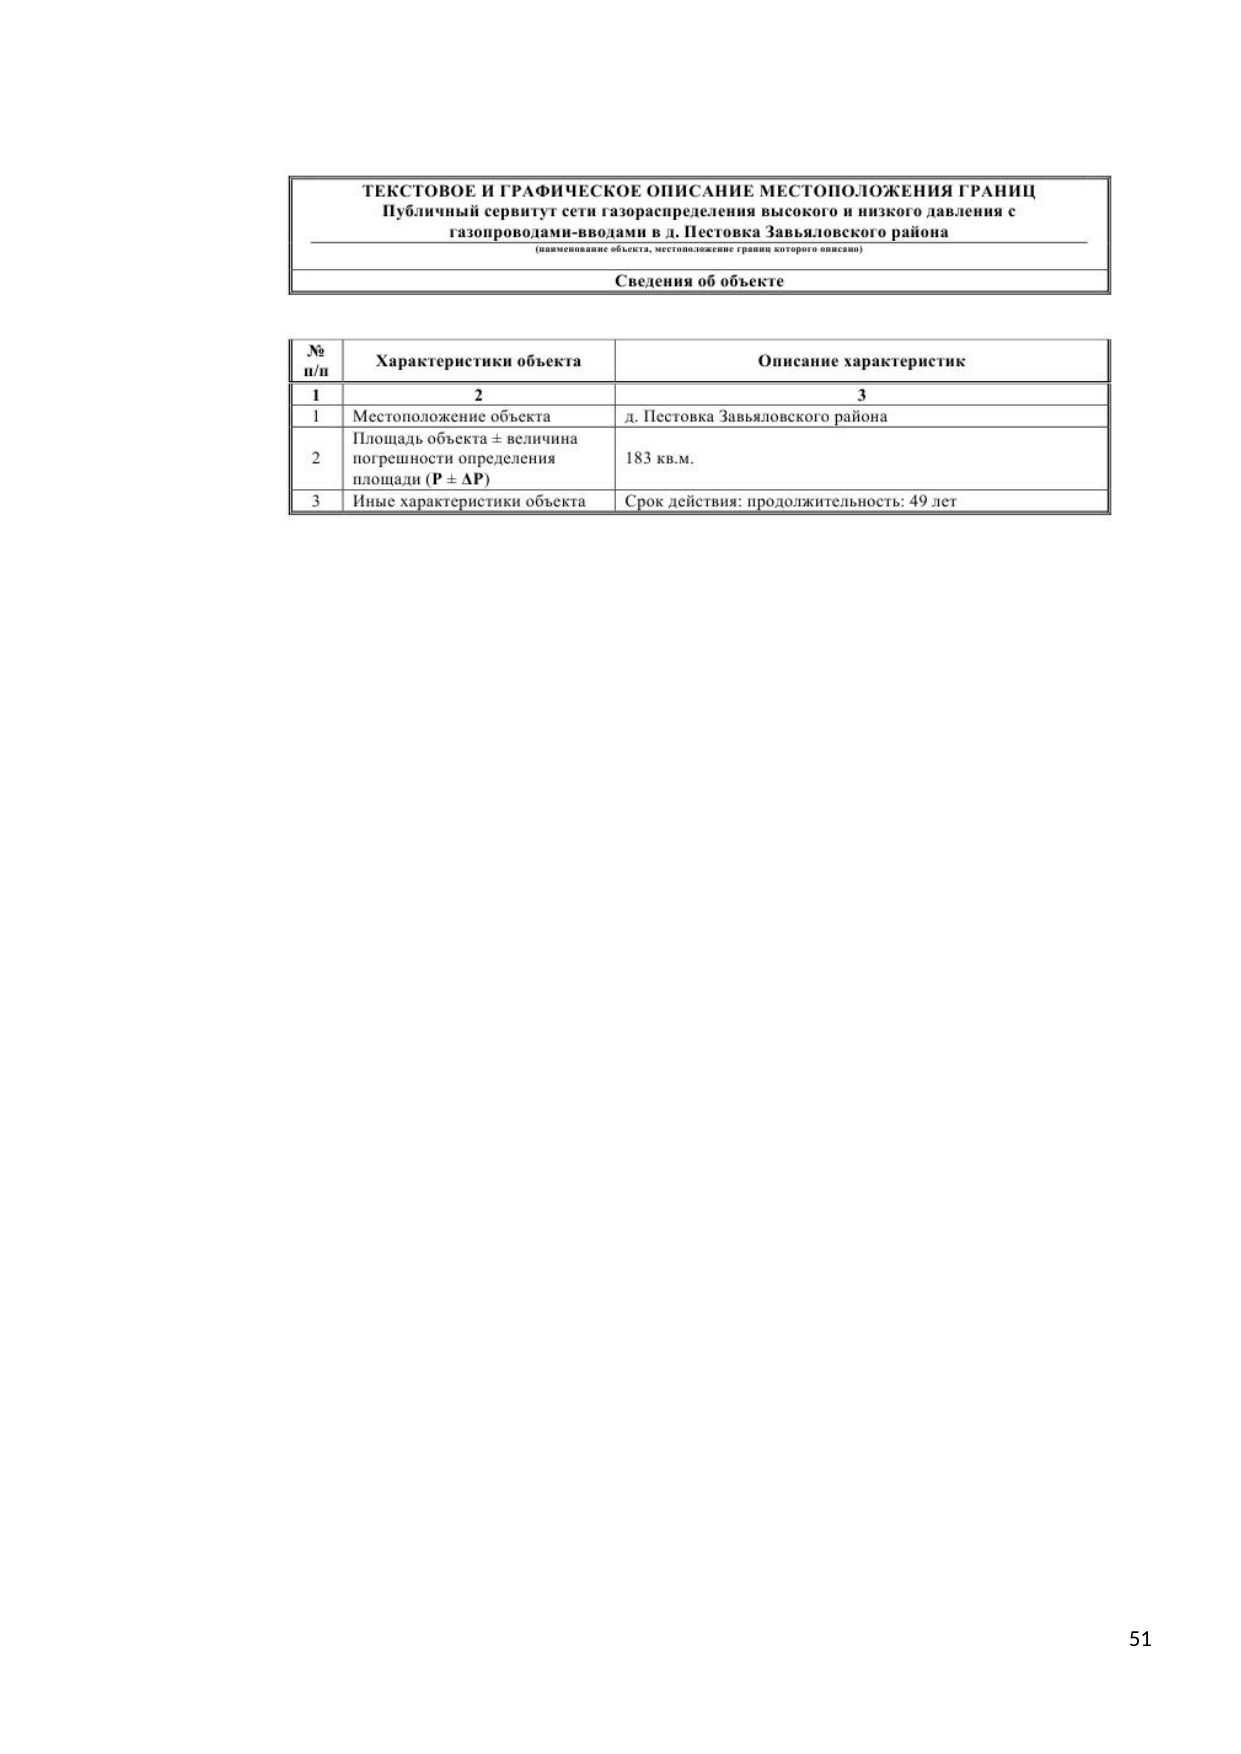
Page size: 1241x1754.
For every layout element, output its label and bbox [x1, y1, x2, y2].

picture [177, 118, 1152, 1499]
